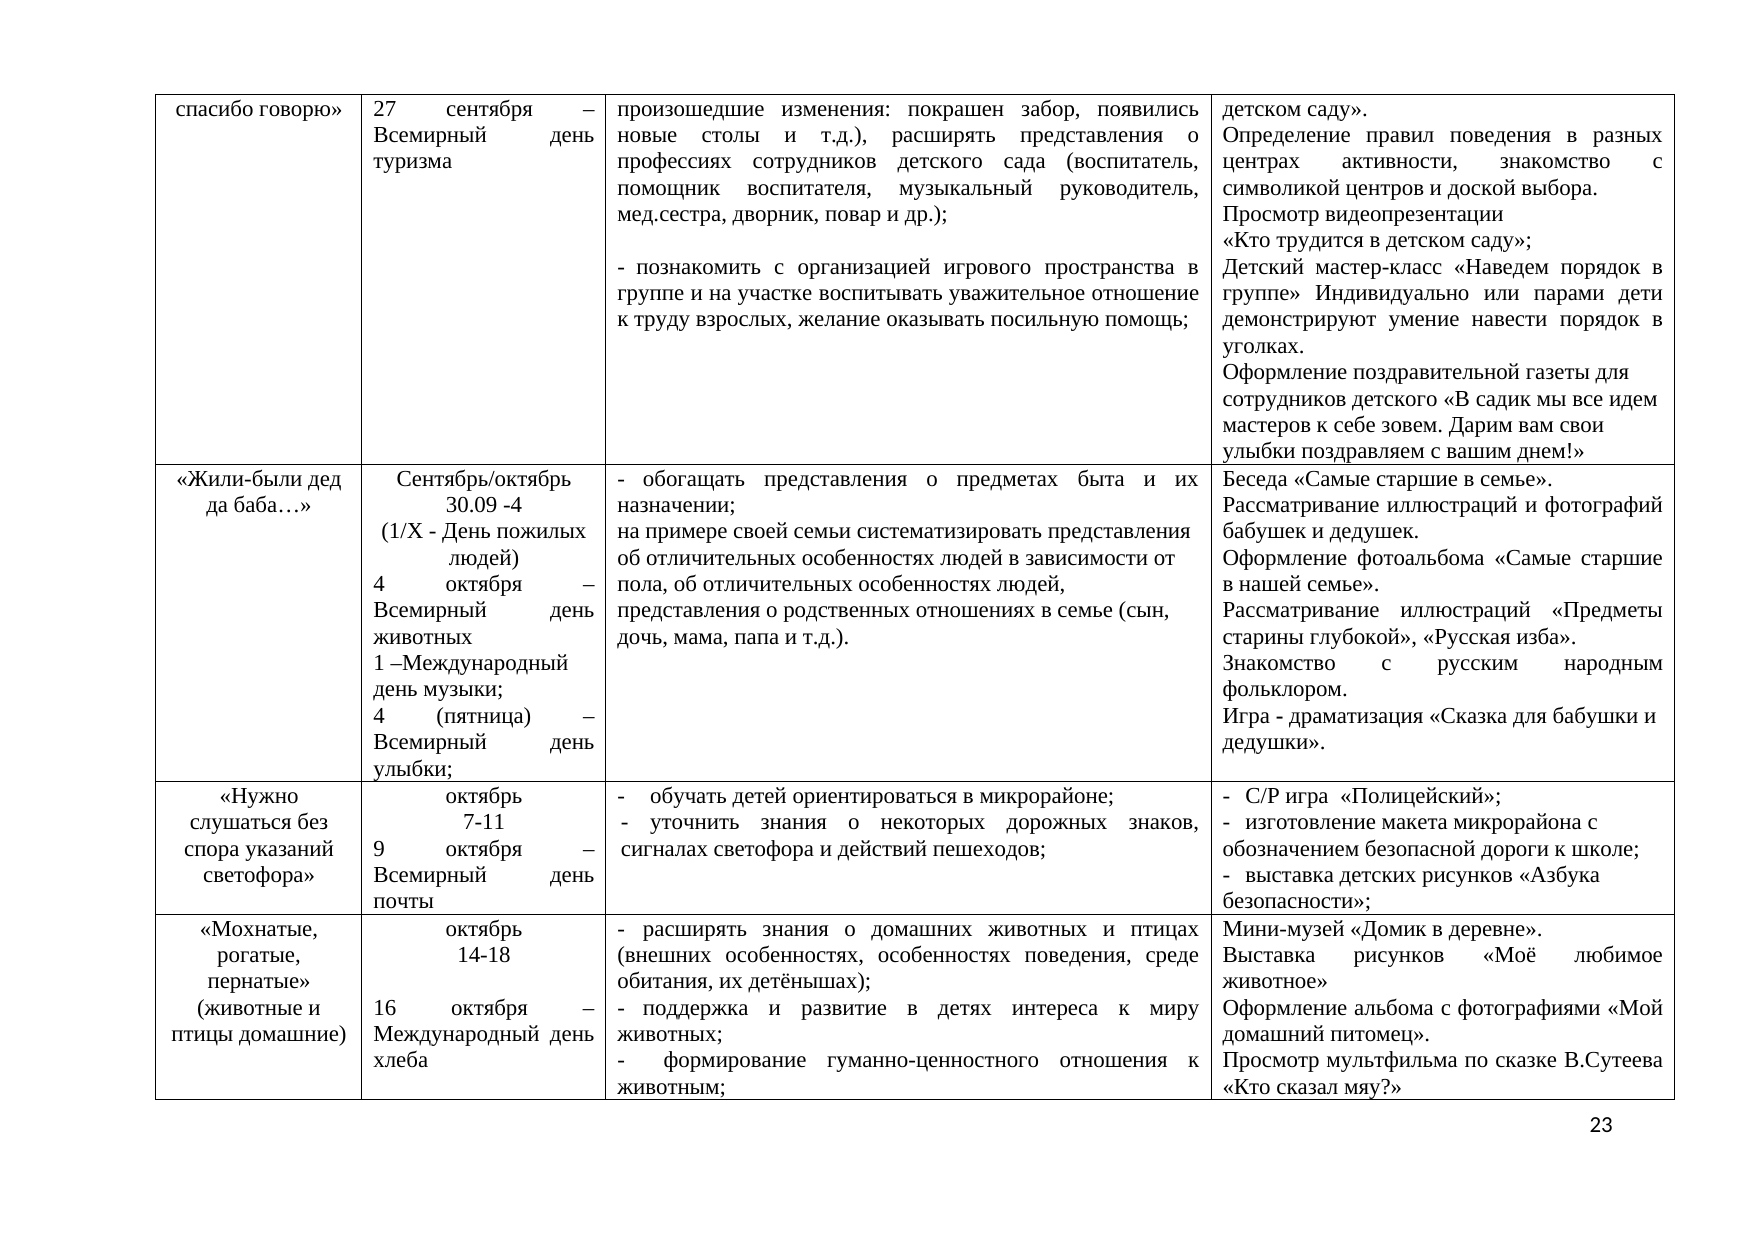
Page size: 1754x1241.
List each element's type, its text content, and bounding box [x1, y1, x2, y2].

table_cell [606, 95, 1211, 464]
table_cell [1212, 95, 1674, 464]
table_cell Сентябрь/октябрь 30.09 -4 (1/X - День пожилых людей) 4 октября – Всемирный день животных 1 –Международный день музыки; 4 (пятница) – Всемирный день улыбки; [362, 465, 605, 781]
table_cell обогащать представления о предметах быта и их назначении; на примере своей семьи систематизировать представления об отличительных особенностях людей в зависимости от пола, об отличительных особенностях людей, представления о родственных отношениях в семье (сын, дочь, мама, папа и т.д.). [606, 465, 1211, 781]
table_cell «Жили-были дед да баба…» [156, 465, 361, 781]
table_cell октябрь 7-11 9 октября – Всемирный день почты [362, 782, 605, 914]
table_cell Беседа «Самые старшие в семье». Рассматривание иллюстраций и фотографий бабушек и дедушек. Оформление фотоальбома «Самые старшие в нашей семье». Рассматривание иллюстраций «Предметы старины глубокой», «Русская изба». Знакомство с русским народным фольклором. Игра - драматизация «Сказка для бабушки и дедушки». [1212, 465, 1674, 781]
table_cell обучать детей ориентироваться в микрорайоне; уточнить знания о некоторых дорожных знаков, сигналах светофора и действий пешеходов; [606, 782, 1211, 914]
table_cell «Нужно слушаться без спора указаний светофора» [156, 782, 361, 914]
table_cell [606, 915, 1211, 1099]
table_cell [362, 915, 605, 1099]
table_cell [362, 95, 605, 464]
table_cell С/Р игра «Полицейский»; изготовление макета микрорайона с обозначением безопасной дороги к школе; выставка детских рисунков «Азбука безопасности»; [1212, 782, 1674, 914]
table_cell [156, 915, 361, 1099]
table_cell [156, 95, 361, 464]
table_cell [1212, 915, 1674, 1099]
